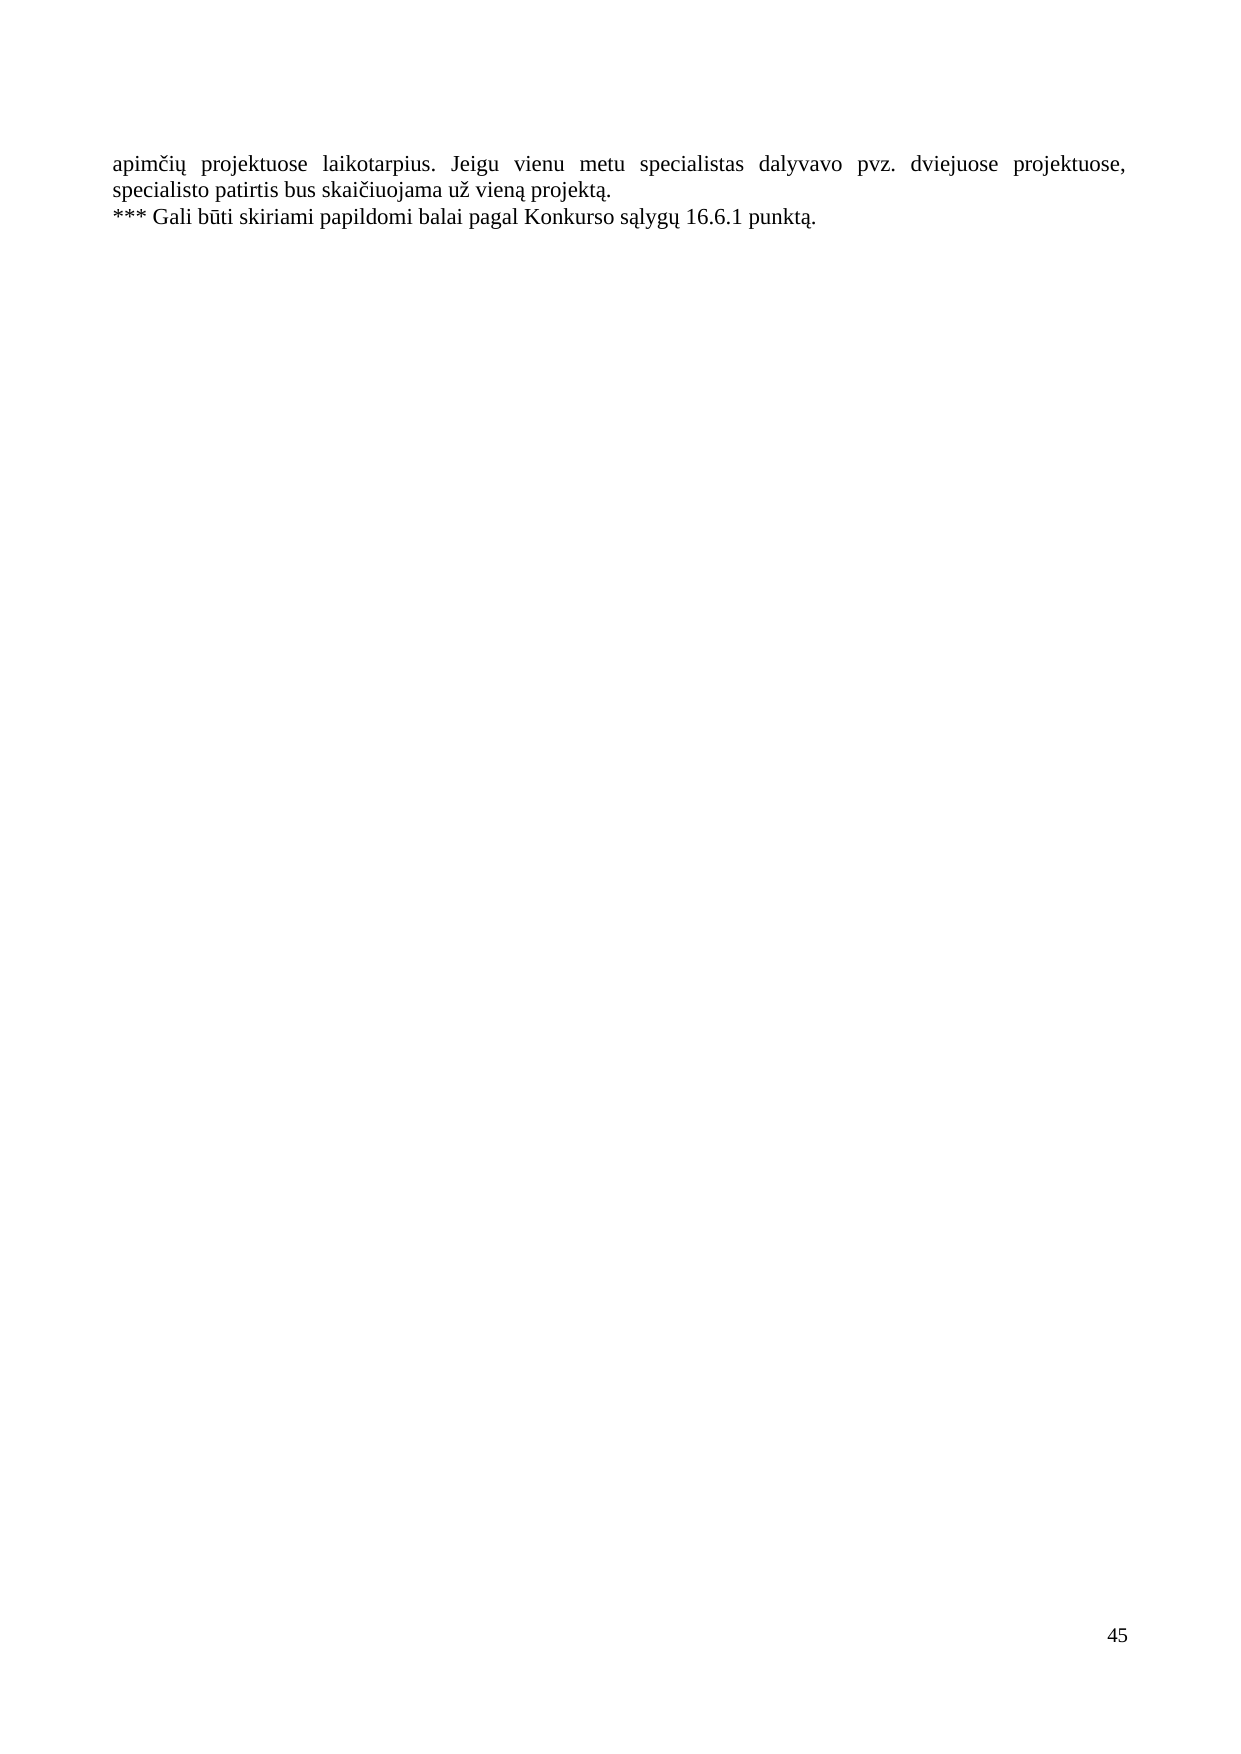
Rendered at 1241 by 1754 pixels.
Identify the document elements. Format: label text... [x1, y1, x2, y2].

text *** Gali būti skiriami papildomi balai pagal Konkurso sąlygų 16.6.1 punktą. [112, 203, 1128, 229]
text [112, 150, 1128, 203]
